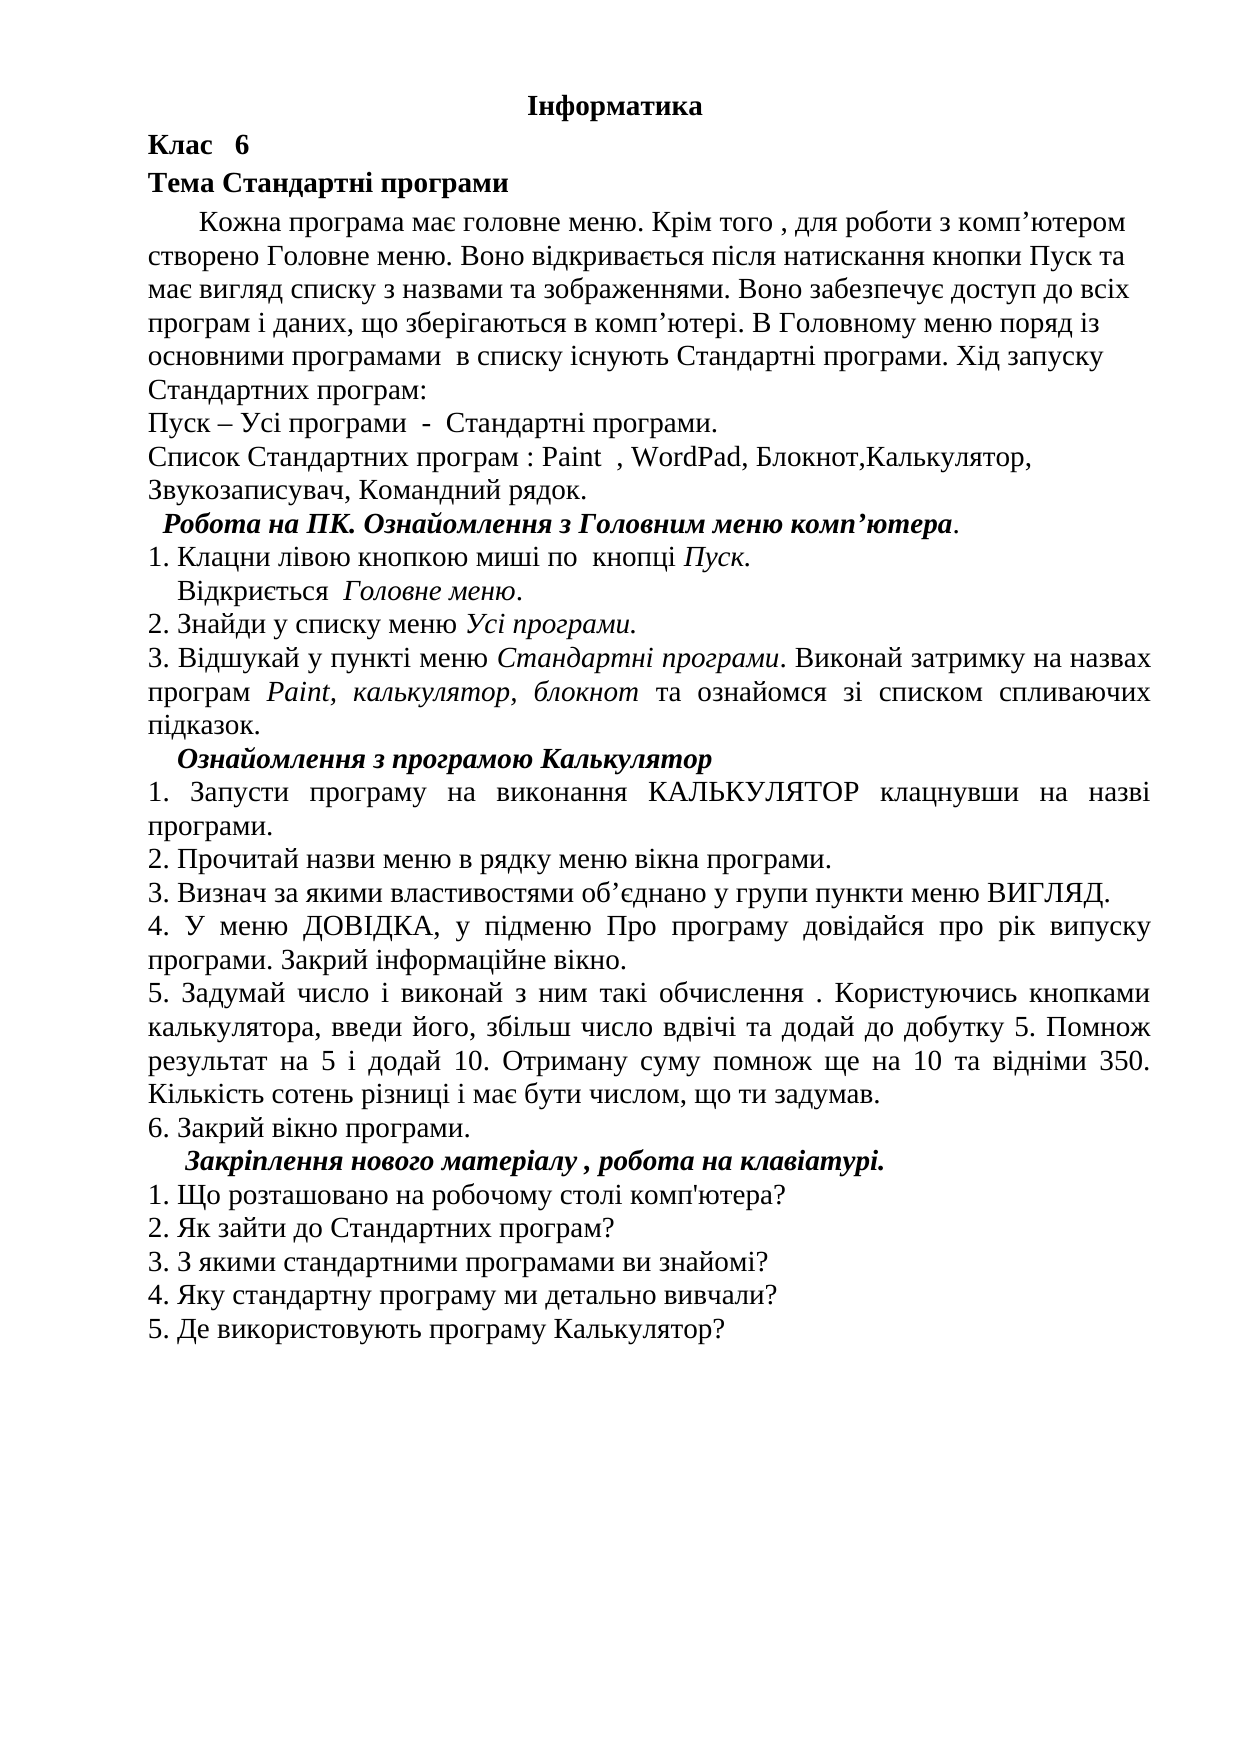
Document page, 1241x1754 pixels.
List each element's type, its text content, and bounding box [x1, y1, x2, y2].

text 1. Клацни лівою кнопкою миші по кнопці Пуск. [148, 539, 1152, 573]
text 2. Як зайти до Стандартних програм? [148, 1210, 1152, 1244]
text 1. Що розташовано на робочому столі комп'ютера? [148, 1177, 1152, 1210]
text Ознайомлення з програмою Калькулятор [148, 741, 1152, 774]
text Закріплення нового матеріалу , робота на клавіатурі. [185, 1143, 1152, 1177]
text Робота на ПК. Ознайомлення з Головним меню комп’ютера. [148, 506, 1152, 539]
text 4. Яку стандартну програму ми детально вивчали? [148, 1277, 1152, 1311]
text Список Стандартних програм : Paint , WordPad, Блокнот,Калькулятор, Звукозаписувач, Командний рядок. [148, 439, 1152, 506]
text Тема Стандартні програми [148, 166, 1152, 199]
text 3. З якими стандартними програмами ви знайомі? [148, 1244, 1152, 1277]
text 1. Запусти програму на виконання КАЛЬКУЛЯТОР клацнувши на назві програми. [148, 774, 1152, 841]
text 3. Визнач за якими властивостями об’єднано у групи пункти меню ВИГЛЯД. [148, 875, 1152, 908]
text Клас 6 [148, 127, 1152, 161]
text 6. Закрий вікно програми. [148, 1110, 1152, 1143]
text 2. Знайди у списку меню Усі програми. [148, 607, 1152, 640]
text 3. Відшукай у пункті меню Стандартні програми. Виконай затримку на назвах програм Paint, калькулятор, блокнот та ознайомся зі списком спливаючих підказок. [148, 640, 1152, 741]
text 5. Задумай число і виконай з ним такі обчислення . Користуючись кнопками калькулятора, введи його, збільш число вдвічі та додай до добутку 5. Помнож результат на 5 і додай 10. Отриману суму помнож ще на 10 та відніми 350. Кількість сотень різниці і має бути числом, що ти задумав. [148, 976, 1152, 1110]
text Відкриється Головне меню. [148, 573, 1152, 607]
text Пуск – Усі програми - Стандартні програми. [148, 405, 1152, 439]
text 2. Прочитай назви меню в рядку меню вікна програми. [148, 841, 1152, 875]
text 5. Де використовують програму Калькулятор? [148, 1311, 1152, 1344]
text Кожна програма має головне меню. Крім того , для роботи з комп’ютером створено Головне меню. Воно відкривається після натискання кнопки Пуск та має вигляд списку з назвами та зображеннями. Воно забезпечує доступ до всіх програм і даних, що зберігаються в комп’ютері. В Головному меню поряд із основними програмами в списку існують Стандартні програми. Хід запуску Стандартних програм: [148, 204, 1152, 405]
text 4. У меню ДОВІДКА, у підменю Про програму довідайся про рік випуску програми. Закрий інформаційне вікно. [148, 908, 1152, 976]
text Інформатика [148, 88, 1152, 122]
